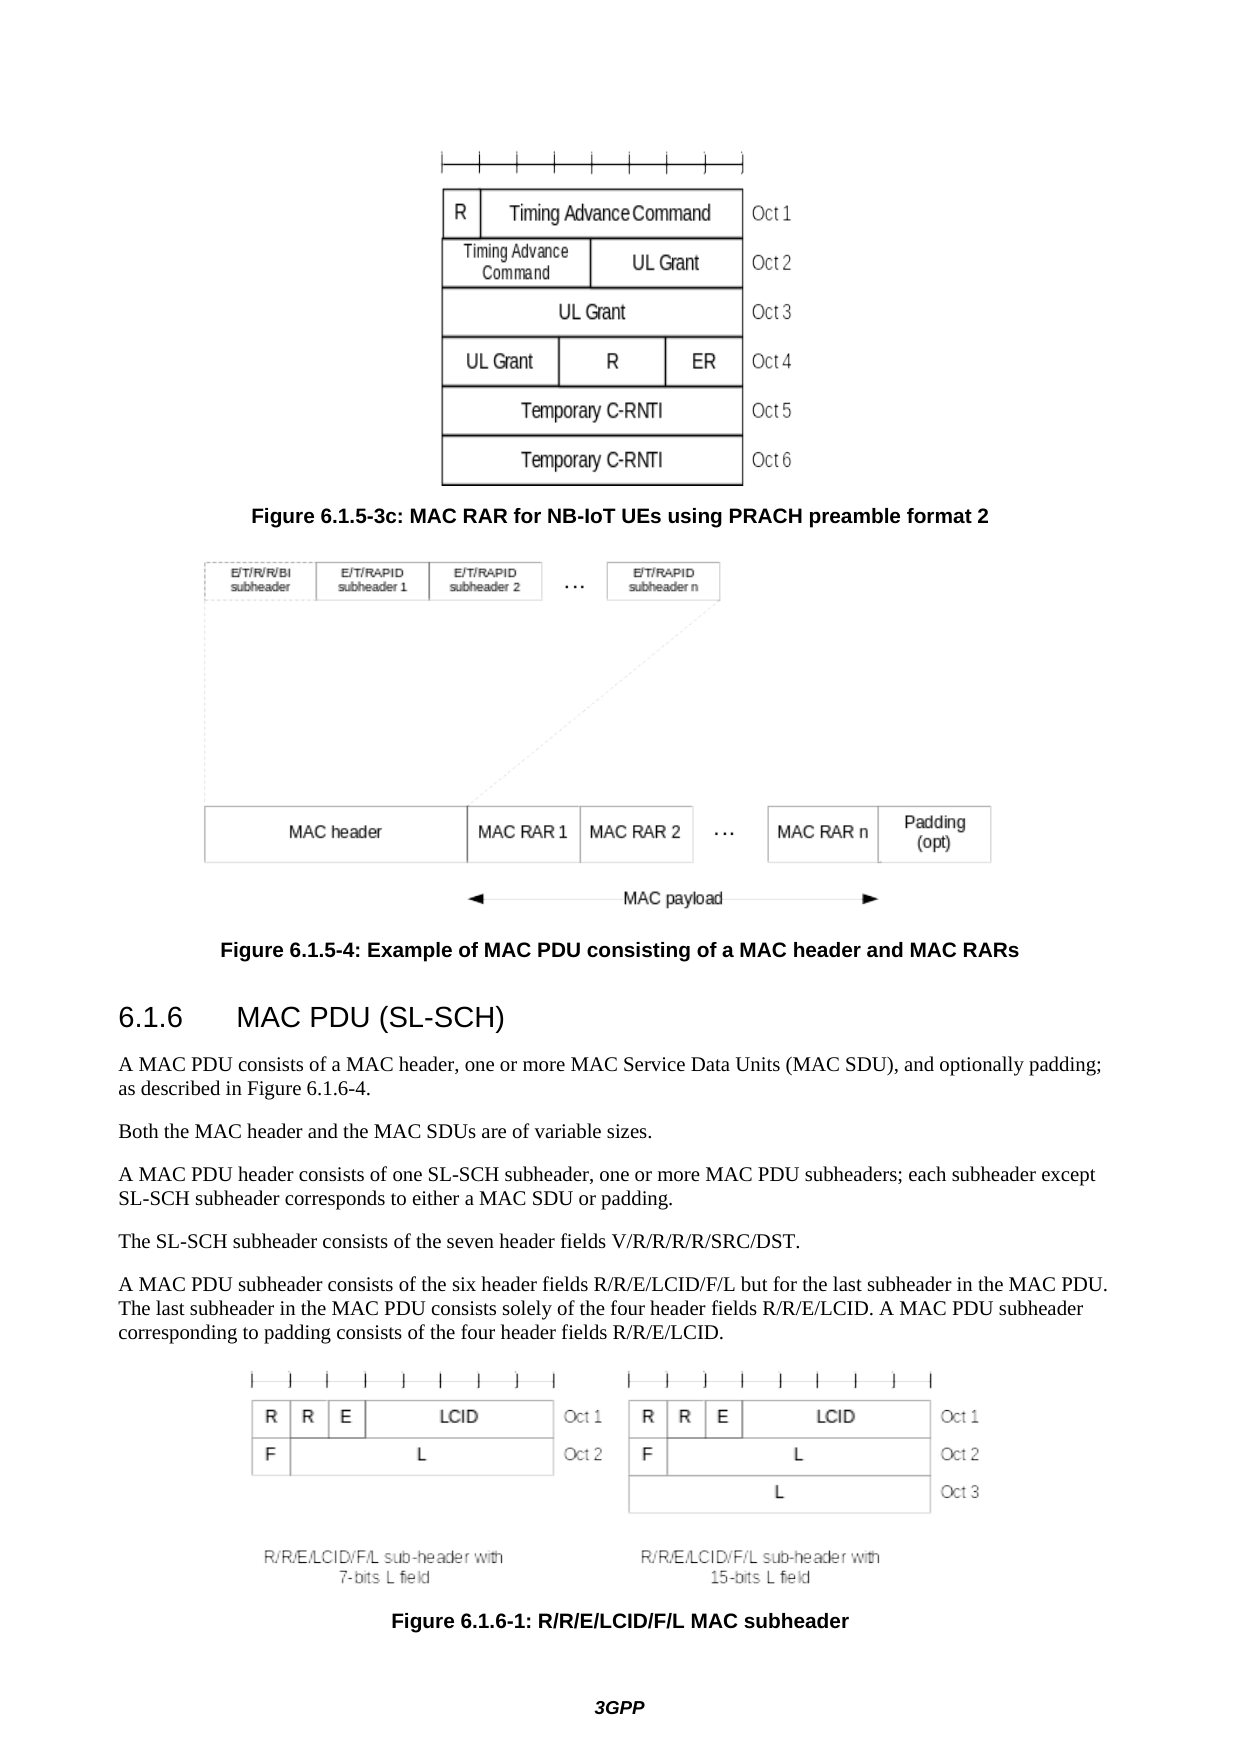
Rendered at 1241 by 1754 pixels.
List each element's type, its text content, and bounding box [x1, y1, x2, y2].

text A MAC PDU header consists of one SL-SCH subheader, one or more MAC PDU subheaders; each subheader except SL-SCH subheader corresponds to either a MAC SDU or padding. [118, 1162, 1122, 1210]
text Figure 6.1.5-3c: MAC RAR for NB-IoT UEs using PRACH preamble format 2 [118, 504, 1122, 528]
text The SL-SCH subheader consists of the seven header fields V/R/R/R/R/SRC/DST. [118, 1229, 1122, 1253]
text A MAC PDU consists of a MAC header, one or more MAC Service Data Units (MAC SDU), and optionally padding; as described in Figure 6.1.6-4. [118, 1052, 1122, 1100]
text Both the MAC header and the MAC SDUs are of variable sizes. [118, 1119, 1122, 1143]
text Figure 6.1.6-1: R/R/E/LCID/F/L MAC subheader [118, 1609, 1122, 1633]
text A MAC PDU subheader consists of the six header fields R/R/E/LCID/F/L but for the last subheader in the MAC PDU. The last subheader in the MAC PDU consists solely of the four header fields R/R/E/LCID. A MAC PDU subheader corresponding to padding consists of the four header fields R/R/E/LCID. [118, 1271, 1122, 1344]
subtitle 6.1.6 MAC PDU (SL-SCH) [118, 1000, 1122, 1033]
text Figure 6.1.5-4: Example of MAC PDU consisting of a MAC header and MAC RARs [118, 938, 1122, 962]
